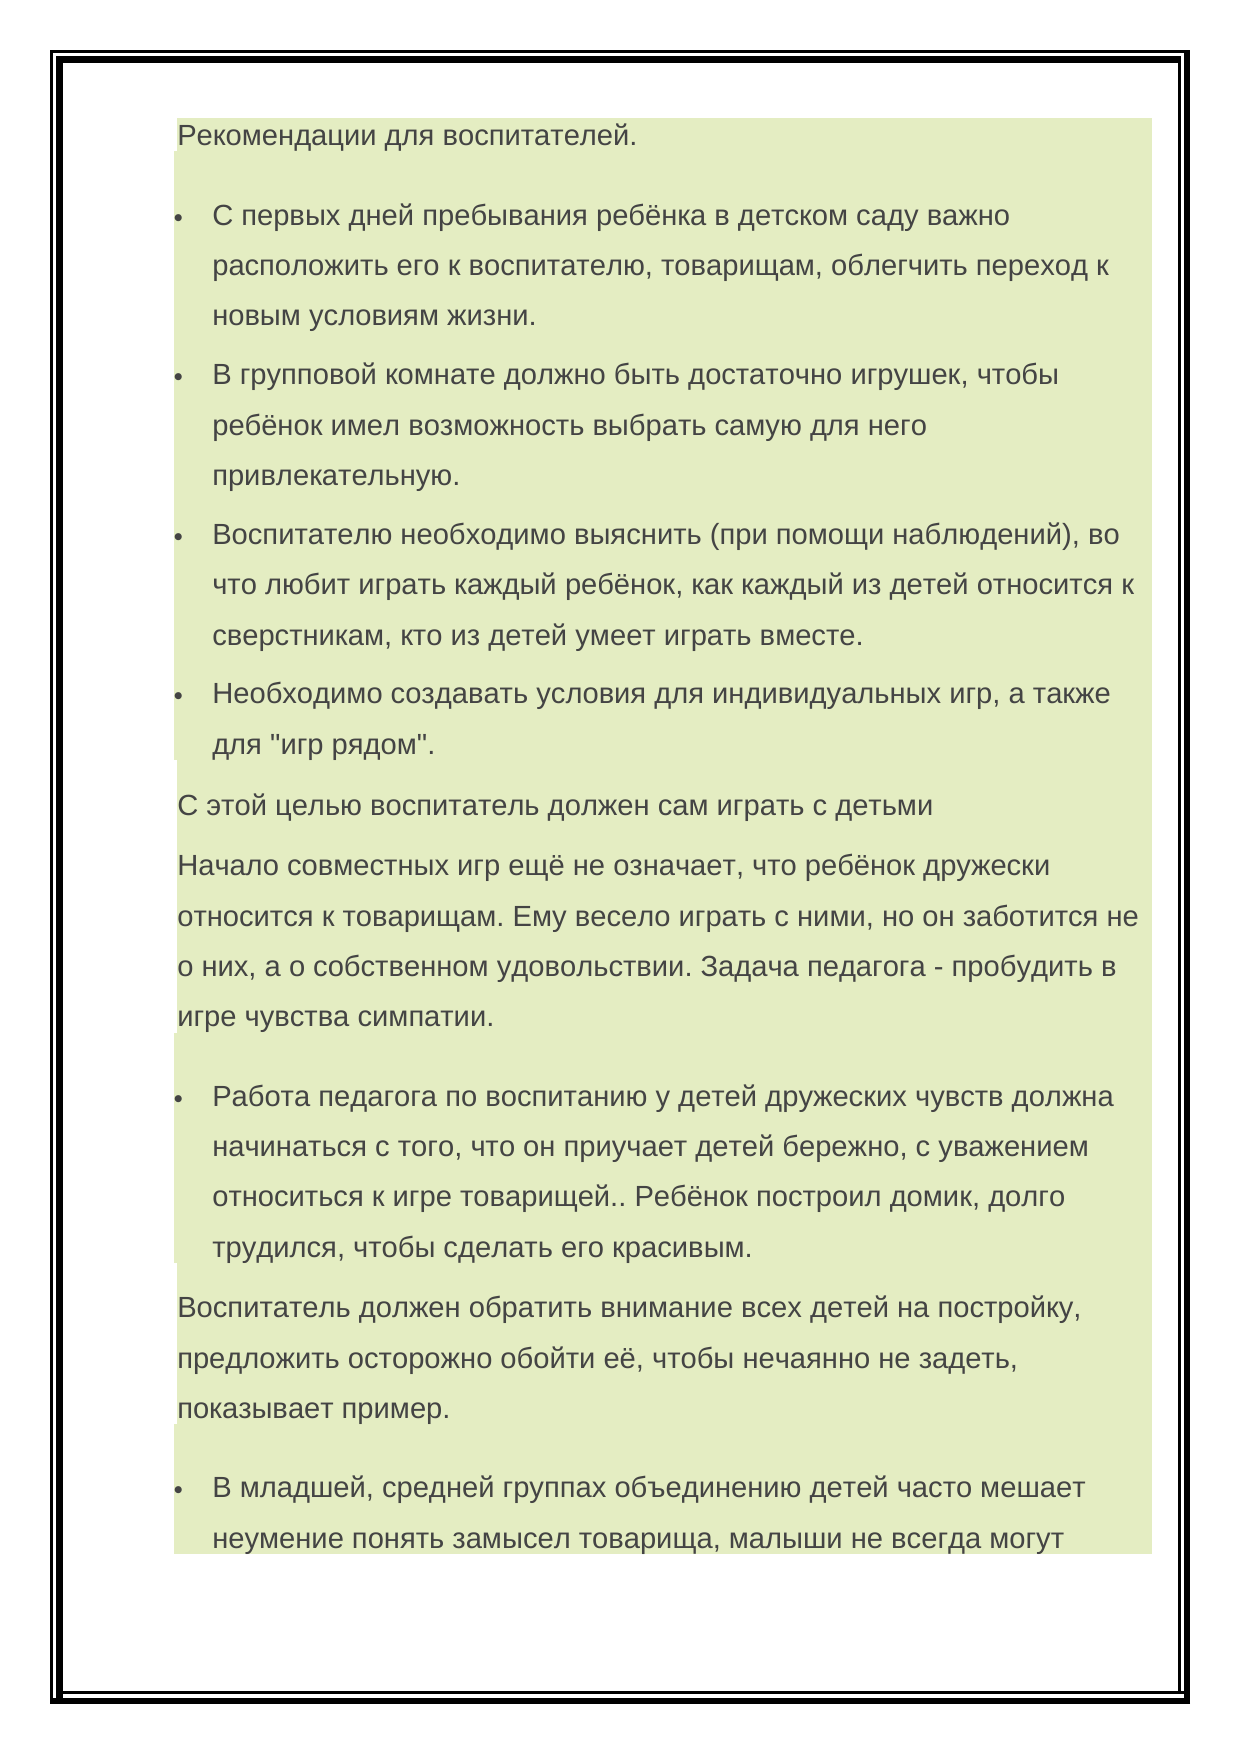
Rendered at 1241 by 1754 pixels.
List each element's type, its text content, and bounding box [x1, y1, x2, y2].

text Начало совместных игр ещё не означает, что ребёнок дружески относится к товарищам. Ему весело играть с ними, но он заботится не о них, а о собственном удовольствии. Задача педагога - пробудить в игре чувства симпатии. [177, 848, 1152, 1033]
list С первых дней пребывания ребёнка в детском саду важно расположить его к воспитателю, товарищам, облегчить переход к новым условиям жизни. [174, 197, 1152, 332]
list Воспитателю необходимо выяснить (при помощи наблюдений), во что любит играть каждый ребёнок, как каждый из детей относится к сверстникам, кто из детей умеет играть вместе. [174, 517, 1152, 651]
text С этой целью воспитатель должен сам играть с детьми [177, 788, 1152, 821]
text Рекомендации для воспитателей. [177, 118, 1152, 152]
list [174, 1471, 1152, 1554]
text Воспитатель должен обратить внимание всех детей на постройку, предложить осторожно обойти её, чтобы нечаянно не задеть, показывает пример. [177, 1290, 1152, 1424]
list Необходимо создавать условия для индивидуальных игр, а также для "игр рядом". [174, 677, 1152, 760]
list В групповой комнате должно быть достаточно игрушек, чтобы ребёнок имел возможность выбрать самую для него привлекательную. [174, 357, 1152, 491]
list Работа педагога по воспитанию у детей дружеских чувств должна начинаться с того, что он приучает детей бережно, с уважением относиться к игре товарищей.. Ребёнок построил домик, долго трудился, чтобы сделать его красивым. [174, 1079, 1152, 1263]
